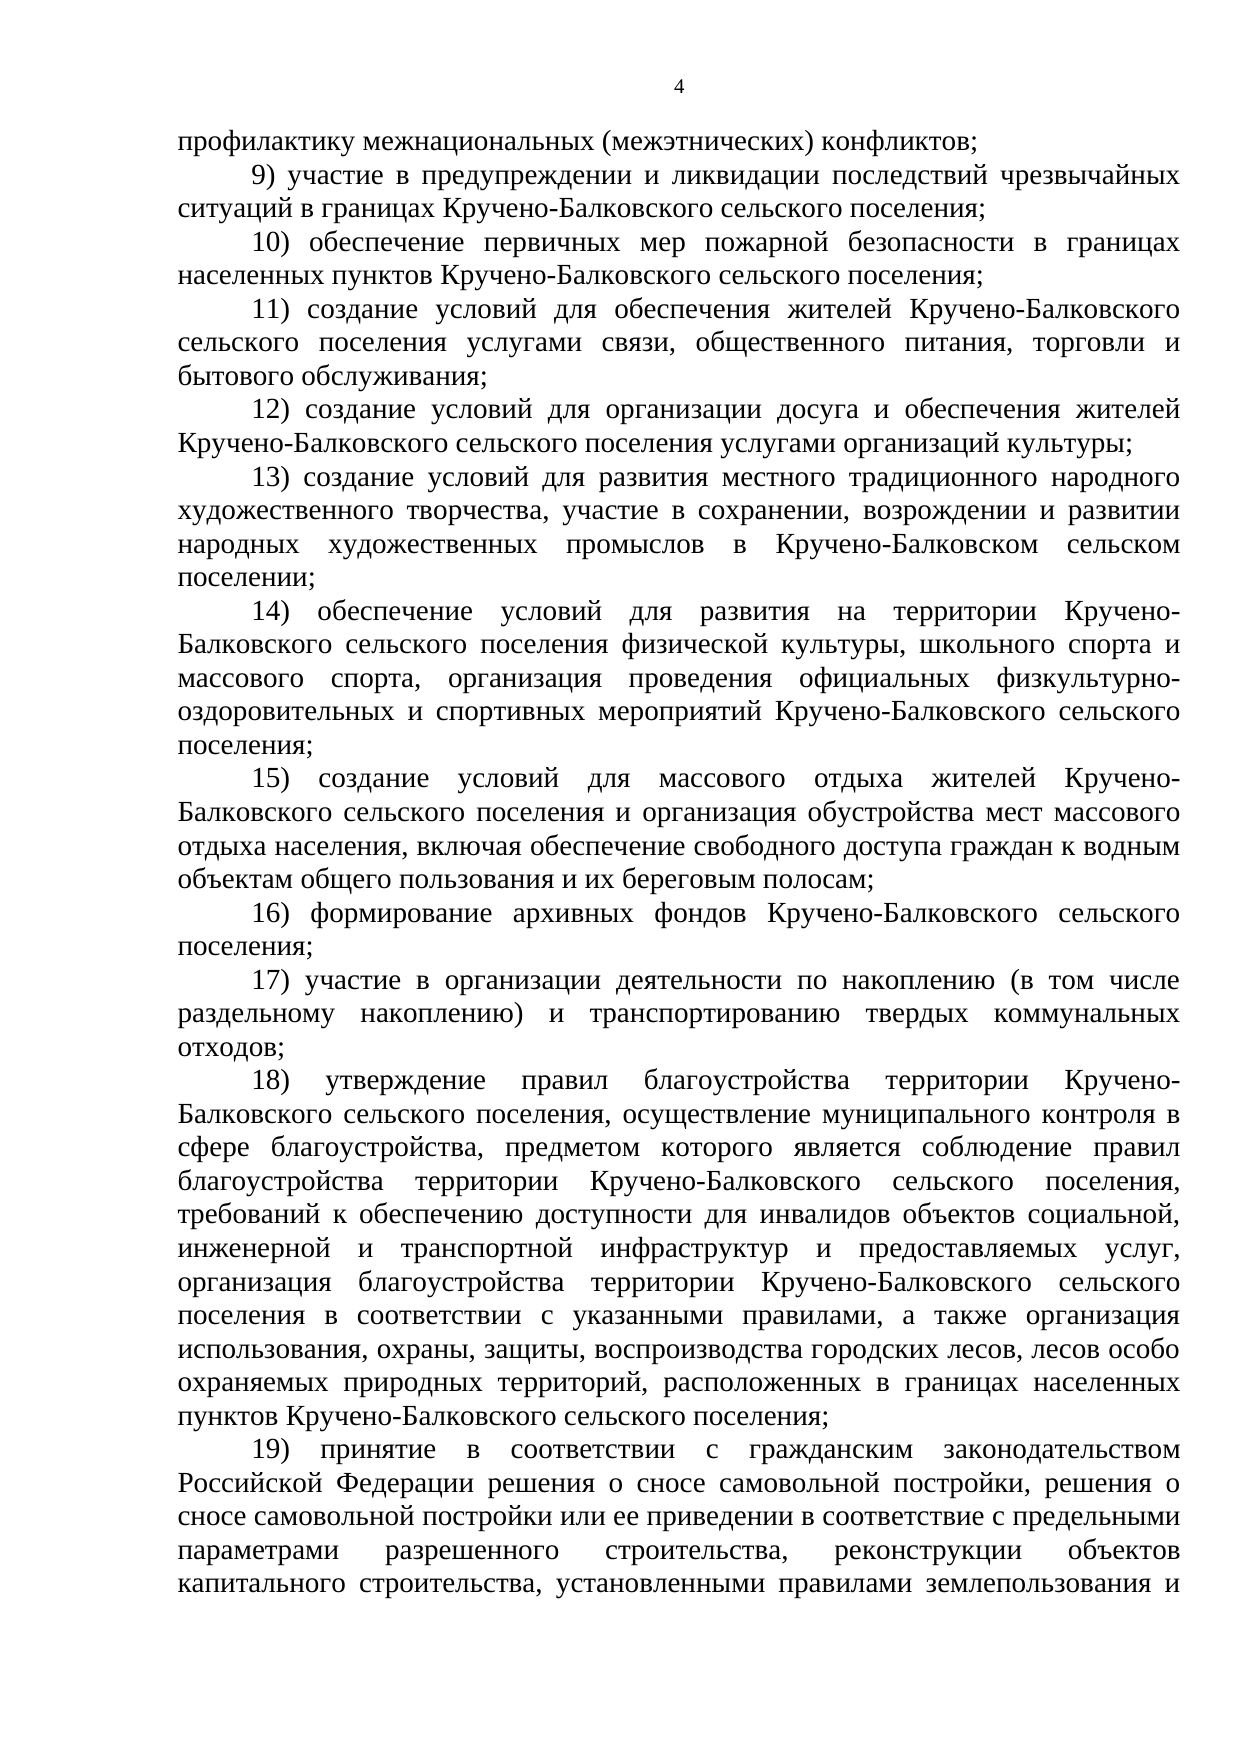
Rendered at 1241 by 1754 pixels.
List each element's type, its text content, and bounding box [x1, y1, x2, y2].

text 12) создание условий для организации досуга и обеспечения жителей Кручено-Балковского сельского поселения услугами организаций культуры; [177, 392, 1181, 459]
text 16) формирование архивных фондов Кручено-Балковского сельского поселения; [177, 895, 1181, 962]
text 10) обеспечение первичных мер пожарной безопасности в границах населенных пунктов Кручено-Балковского сельского поселения; [177, 224, 1181, 291]
text 13) создание условий для развития местного традиционного народного художественного творчества, участие в сохранении, возрождении и развитии народных художественных промыслов в Кручено-Балковском сельском поселении; [177, 459, 1181, 593]
text 18) утверждение правил благоустройства территории Кручено-Балковского сельского поселения, осуществление муниципального контроля в сфере благоустройства, предметом которого является соблюдение правил благоустройства территории Кручено-Балковского сельского поселения, требований к обеспечению доступности для инвалидов объектов социальной, инженерной и транспортной инфраструктур и предоставляемых услуг, организация благоустройства территории Кручено-Балковского сельского поселения в соответствии с указанными правилами, а также организация использования, охраны, защиты, воспроизводства городских лесов, лесов особо охраняемых природных территорий, расположенных в границах населенных пунктов Кручено-Балковского сельского поселения; [177, 1062, 1181, 1431]
text 17) участие в организации деятельности по накоплению (в том числе раздельному накоплению) и транспортированию твердых коммунальных отходов; [177, 962, 1181, 1062]
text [177, 123, 1181, 157]
text 15) создание условий для массового отдыха жителей Кручено-Балковского сельского поселения и организация обустройства мест массового отдыха населения, включая обеспечение свободного доступа граждан к водным объектам общего пользования и их береговым полосам; [177, 761, 1181, 895]
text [177, 1431, 1181, 1599]
text 11) создание условий для обеспечения жителей Кручено-Балковского сельского поселения услугами связи, общественного питания, торговли и бытового обслуживания; [177, 291, 1181, 392]
text 9) участие в предупреждении и ликвидации последствий чрезвычайных ситуаций в границах Кручено-Балковского сельского поселения; [177, 157, 1181, 224]
text 14) обеспечение условий для развития на территории Кручено-Балковского сельского поселения физической культуры, школьного спорта и массового спорта, организация проведения официальных физкультурно-оздоровительных и спортивных мероприятий Кручено-Балковского сельского поселения; [177, 593, 1181, 761]
